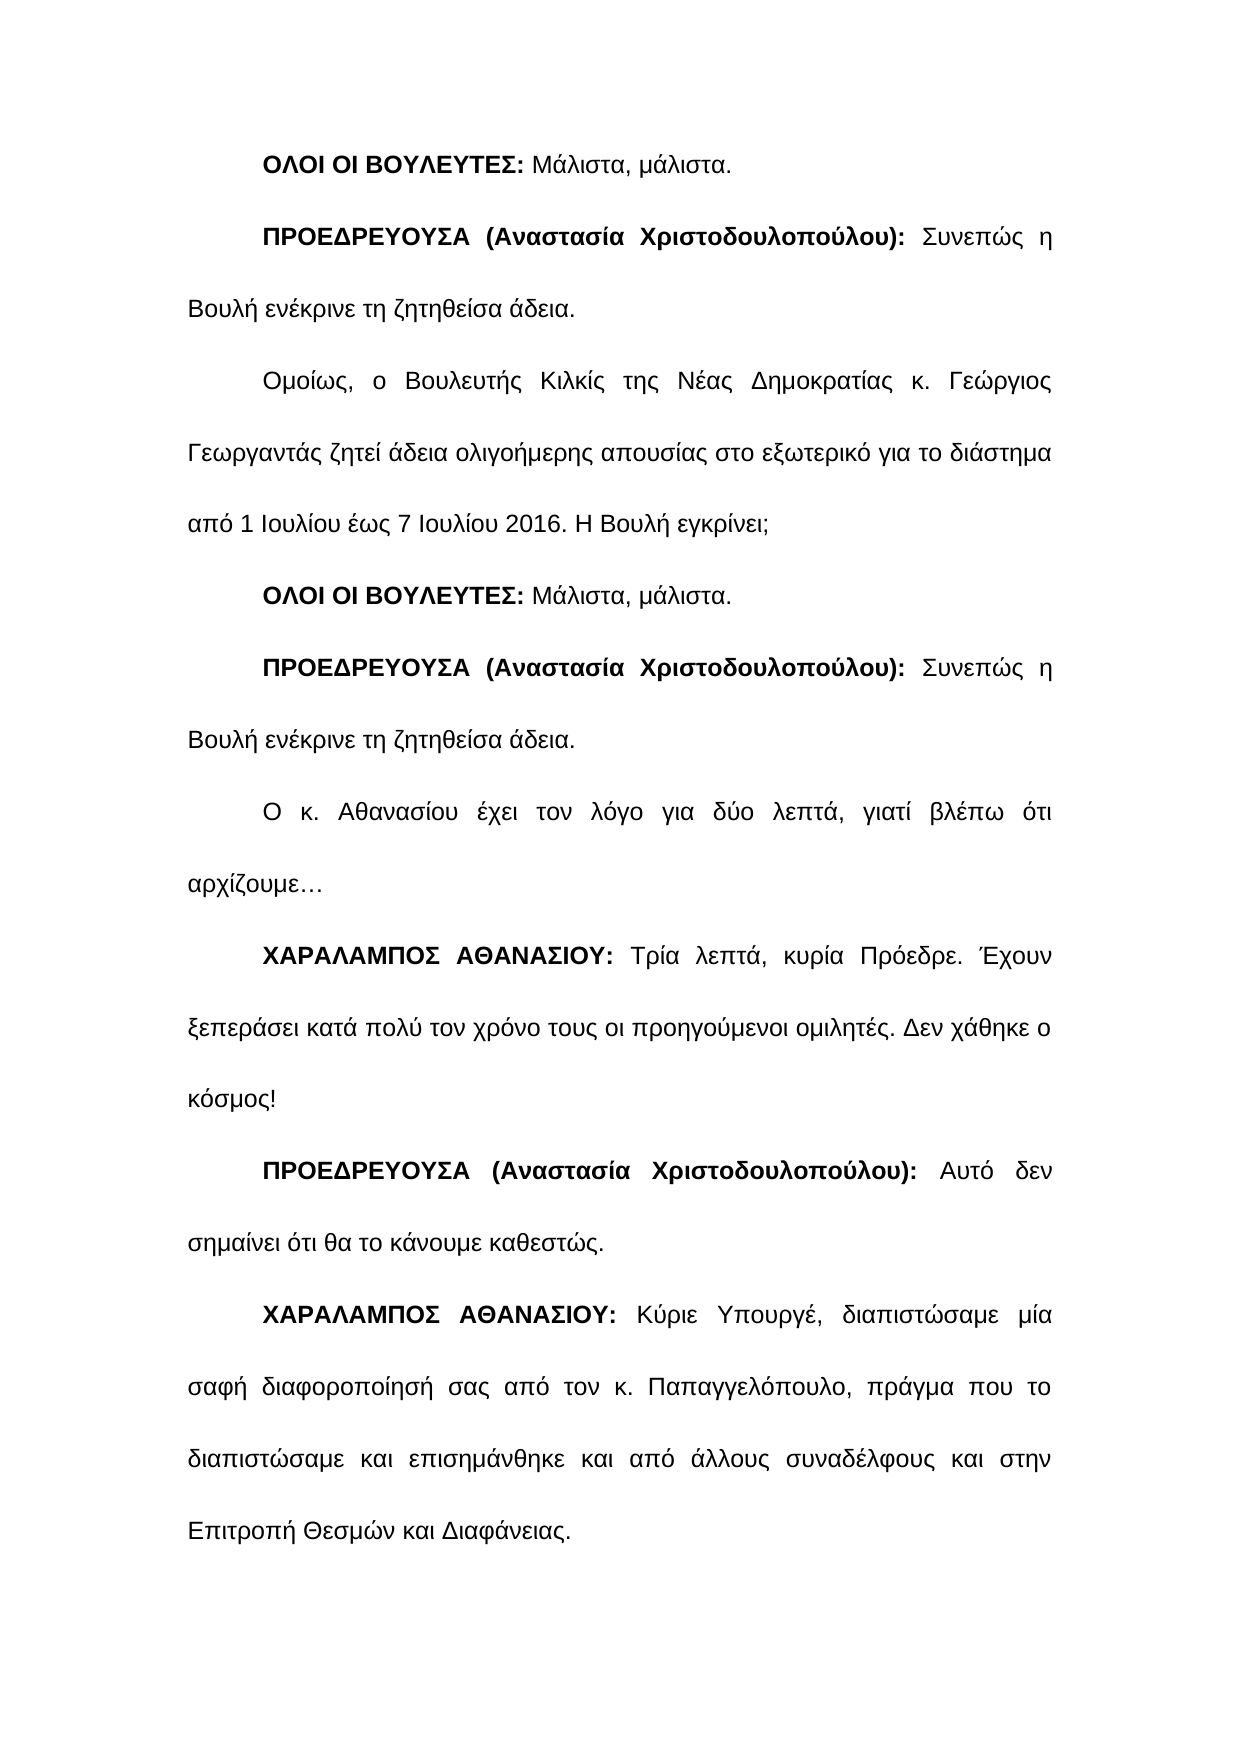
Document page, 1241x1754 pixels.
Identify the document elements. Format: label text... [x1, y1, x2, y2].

text ΟΛΟΙ ΟΙ ΒΟΥΛΕΥΤΕΣ: Μάλιστα, μάλιστα. [187, 150, 1053, 179]
text ΠΡΟΕΔΡΕΥΟΥΣΑ (Αναστασία Χριστοδουλοπούλου): Συνεπώς η Βουλή ενέκρινε τη ζητηθείσα άδεια. [187, 222, 1053, 322]
text ΧΑΡΑΛΑΜΠΟΣ ΑΘΑΝΑΣΙΟΥ: Τρία λεπτά, κυρία Πρόεδρε. Έχουν ξεπεράσει κατά πολύ τον χρόνο τους οι προηγούμενοι ομιλητές. Δεν χάθηκε ο κόσμος! [187, 941, 1053, 1113]
text ΠΡΟΕΔΡΕΥΟΥΣΑ (Αναστασία Χριστοδουλοπούλου): Αυτό δεν σημαίνει ότι θα το κάνουμε καθεστώς. [187, 1156, 1053, 1257]
text ΠΡΟΕΔΡΕΥΟΥΣΑ (Αναστασία Χριστοδουλοπούλου): Συνεπώς η Βουλή ενέκρινε τη ζητηθείσα άδεια. [187, 653, 1053, 754]
text Ο κ. Αθανασίου έχει τον λόγο για δύο λεπτά, γιατί βλέπω ότι αρχίζουμε… [187, 797, 1053, 897]
text Ομοίως, ο Βουλευτής Κιλκίς της Νέας Δημοκρατίας κ. Γεώργιος Γεωργαντάς ζητεί άδεια ολιγοήμερης απουσίας στο εξωτερικό για το διάστημα από 1 Ιουλίου έως 7 Ιουλίου 2016. Η Βουλή εγκρίνει; [187, 366, 1053, 538]
text ΧΑΡΑΛΑΜΠΟΣ ΑΘΑΝΑΣΙΟΥ: Κύριε Υπουργέ, διαπιστώσαμε μία σαφή διαφοροποίησή σας από τον κ. Παπαγγελόπουλο, πράγμα που το διαπιστώσαμε και επισημάνθηκε και από άλλους συναδέλφους και στην Επιτροπή Θεσμών και Διαφάνειας. [187, 1300, 1053, 1544]
text ΟΛΟΙ ΟΙ ΒΟΥΛΕΥΤΕΣ: Μάλιστα, μάλιστα. [187, 581, 1053, 610]
